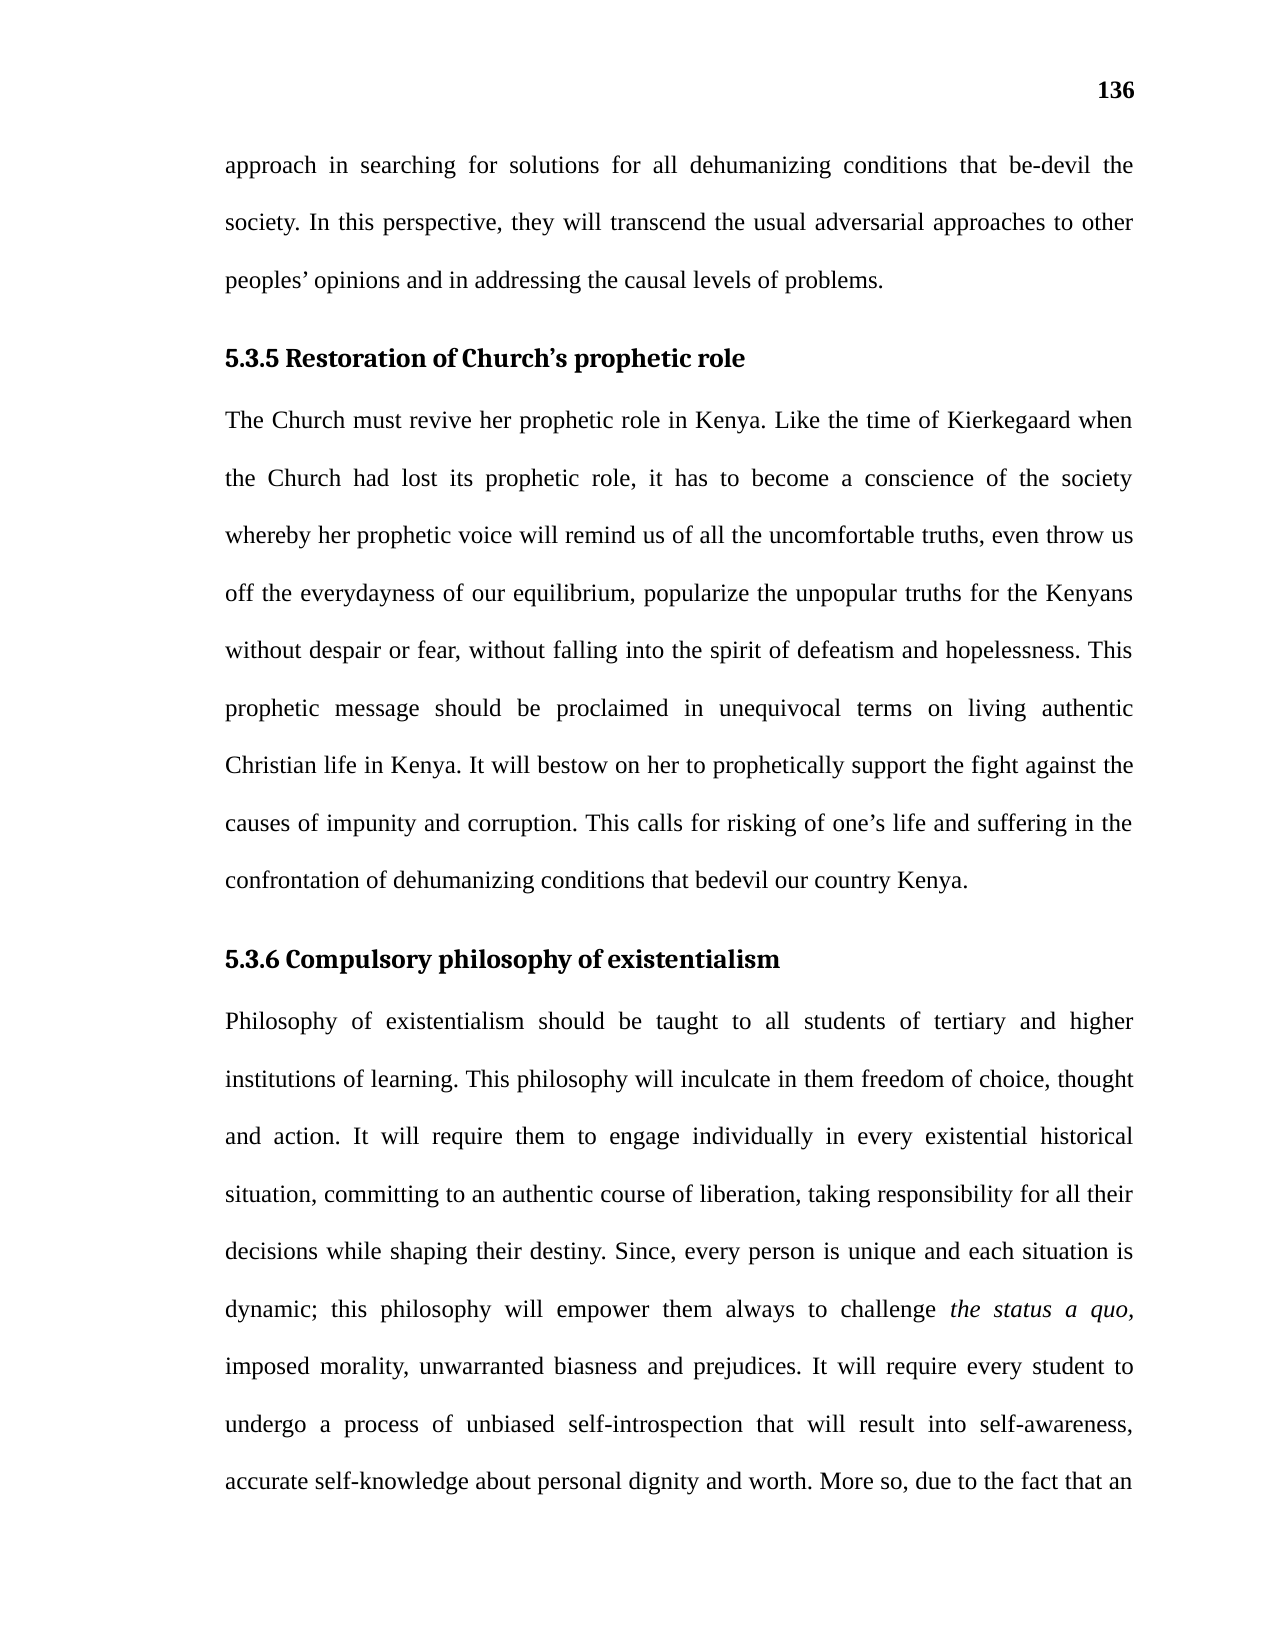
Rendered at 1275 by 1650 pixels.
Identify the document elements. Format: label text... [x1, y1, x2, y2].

text The Church must revive her prophetic role in Kenya. Like the time of Kierkegaard when the Church had lost its prophetic role, it has to become a conscience of the society whereby her prophetic voice will remind us of all the uncomfortable truths, even throw us off the everydayness of our equilibrium, popularize the unpopular truths for the Kenyans without despair or fear, without falling into the spirit of defeatism and hopelessness. This prophetic message should be proclaimed in unequivocal terms on living authentic Christian life in Kenya. It will bestow on her to prophetically support the fight against the causes of impunity and corruption. This calls for risking of one’s life and suffering in the confrontation of dehumanizing conditions that bedevil our country Kenya. [225, 406, 1134, 894]
subtitle 5.3.5 Restoration of Church’s prophetic role [225, 343, 1134, 374]
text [225, 1006, 1134, 1495]
subtitle 5.3.6 Compulsory philosophy of existentialism [225, 944, 1134, 975]
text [225, 150, 1134, 294]
